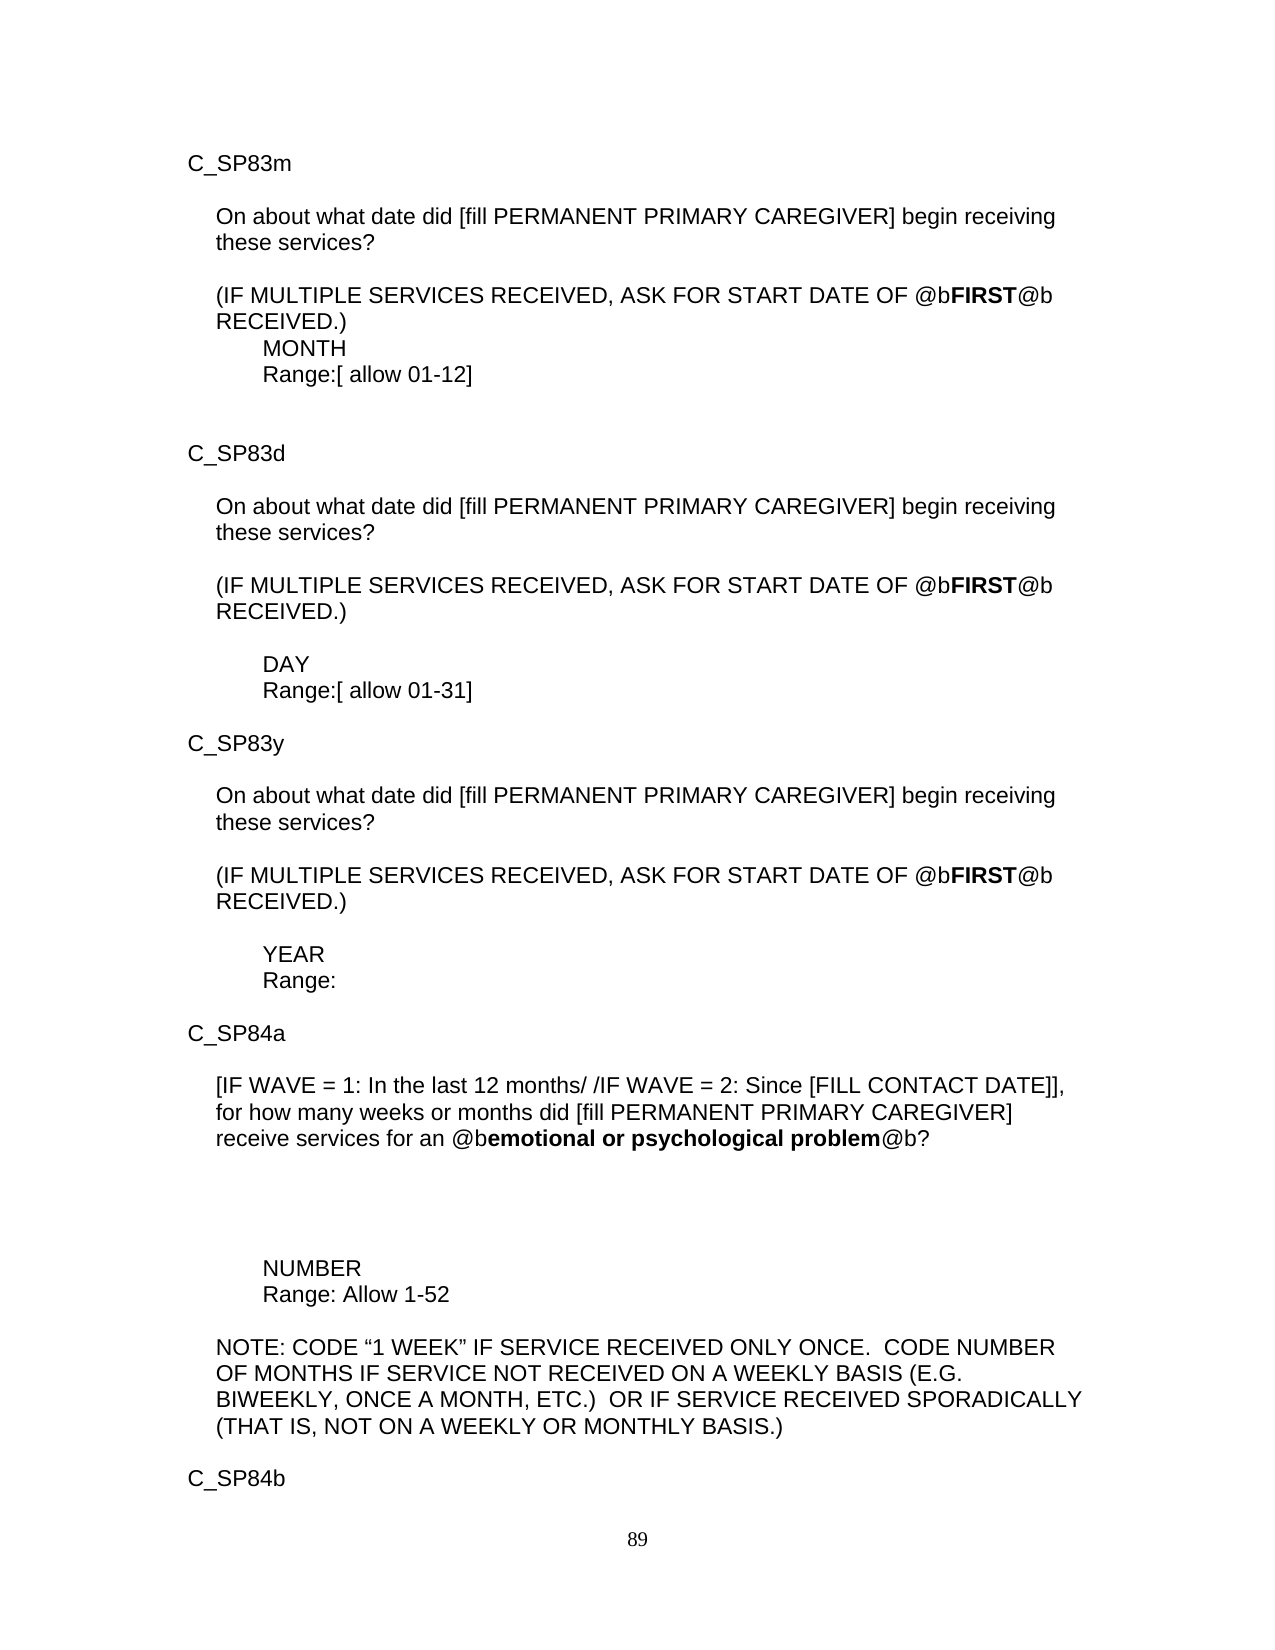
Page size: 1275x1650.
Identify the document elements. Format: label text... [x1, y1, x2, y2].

text YEAR [187, 941, 1087, 967]
text On about what date did [fill PERMANENT PRIMARY CAREGIVER] begin receiving these services? [216, 493, 1087, 545]
text C_SP83d [187, 440, 1087, 466]
text [IF WAVE = 1: In the last 12 months/ /IF WAVE = 2: Since [FILL CONTACT DATE]], for how many weeks or months did [fill PERMANENT PRIMARY CAREGIVER] receive services for an @bemotional or psychological problem@b? [216, 1072, 1087, 1151]
text On about what date did [fill PERMANENT PRIMARY CAREGIVER] begin receiving these services? [216, 782, 1087, 835]
text C_SP83y [187, 730, 1087, 756]
text Range: [187, 967, 1087, 993]
text NOTE: CODE “1 WEEK” IF SERVICE RECEIVED ONLY ONCE. CODE NUMBER OF MONTHS IF SERVICE NOT RECEIVED ON A WEEKLY BASIS (E.G. BIWEEKLY, ONCE A MONTH, ETC.) OR IF SERVICE RECEIVED SPORADICALLY (THAT IS, NOT ON A WEEKLY OR MONTHLY BASIS.) [216, 1334, 1087, 1439]
text MONTH [187, 334, 1087, 361]
text (IF MULTIPLE SERVICES RECEIVED, ASK FOR START DATE OF @bFIRST@b RECEIVED.) [216, 862, 1087, 914]
text Range: Allow 1-52 [187, 1281, 1087, 1307]
text C_SP83m [187, 150, 1087, 176]
text Range:[ allow 01-12] [187, 361, 1087, 387]
text On about what date did [fill PERMANENT PRIMARY CAREGIVER] begin receiving these services? [216, 203, 1087, 255]
text DAY [187, 651, 1087, 677]
text (IF MULTIPLE SERVICES RECEIVED, ASK FOR START DATE OF @bFIRST@b RECEIVED.) [216, 282, 1087, 334]
text C_SP84a [187, 1020, 1087, 1046]
text Range:[ allow 01-31] [187, 677, 1087, 703]
text C_SP84b [187, 1465, 1087, 1492]
text (IF MULTIPLE SERVICES RECEIVED, ASK FOR START DATE OF @bFIRST@b RECEIVED.) [216, 572, 1087, 624]
text NUMBER [187, 1254, 1087, 1281]
